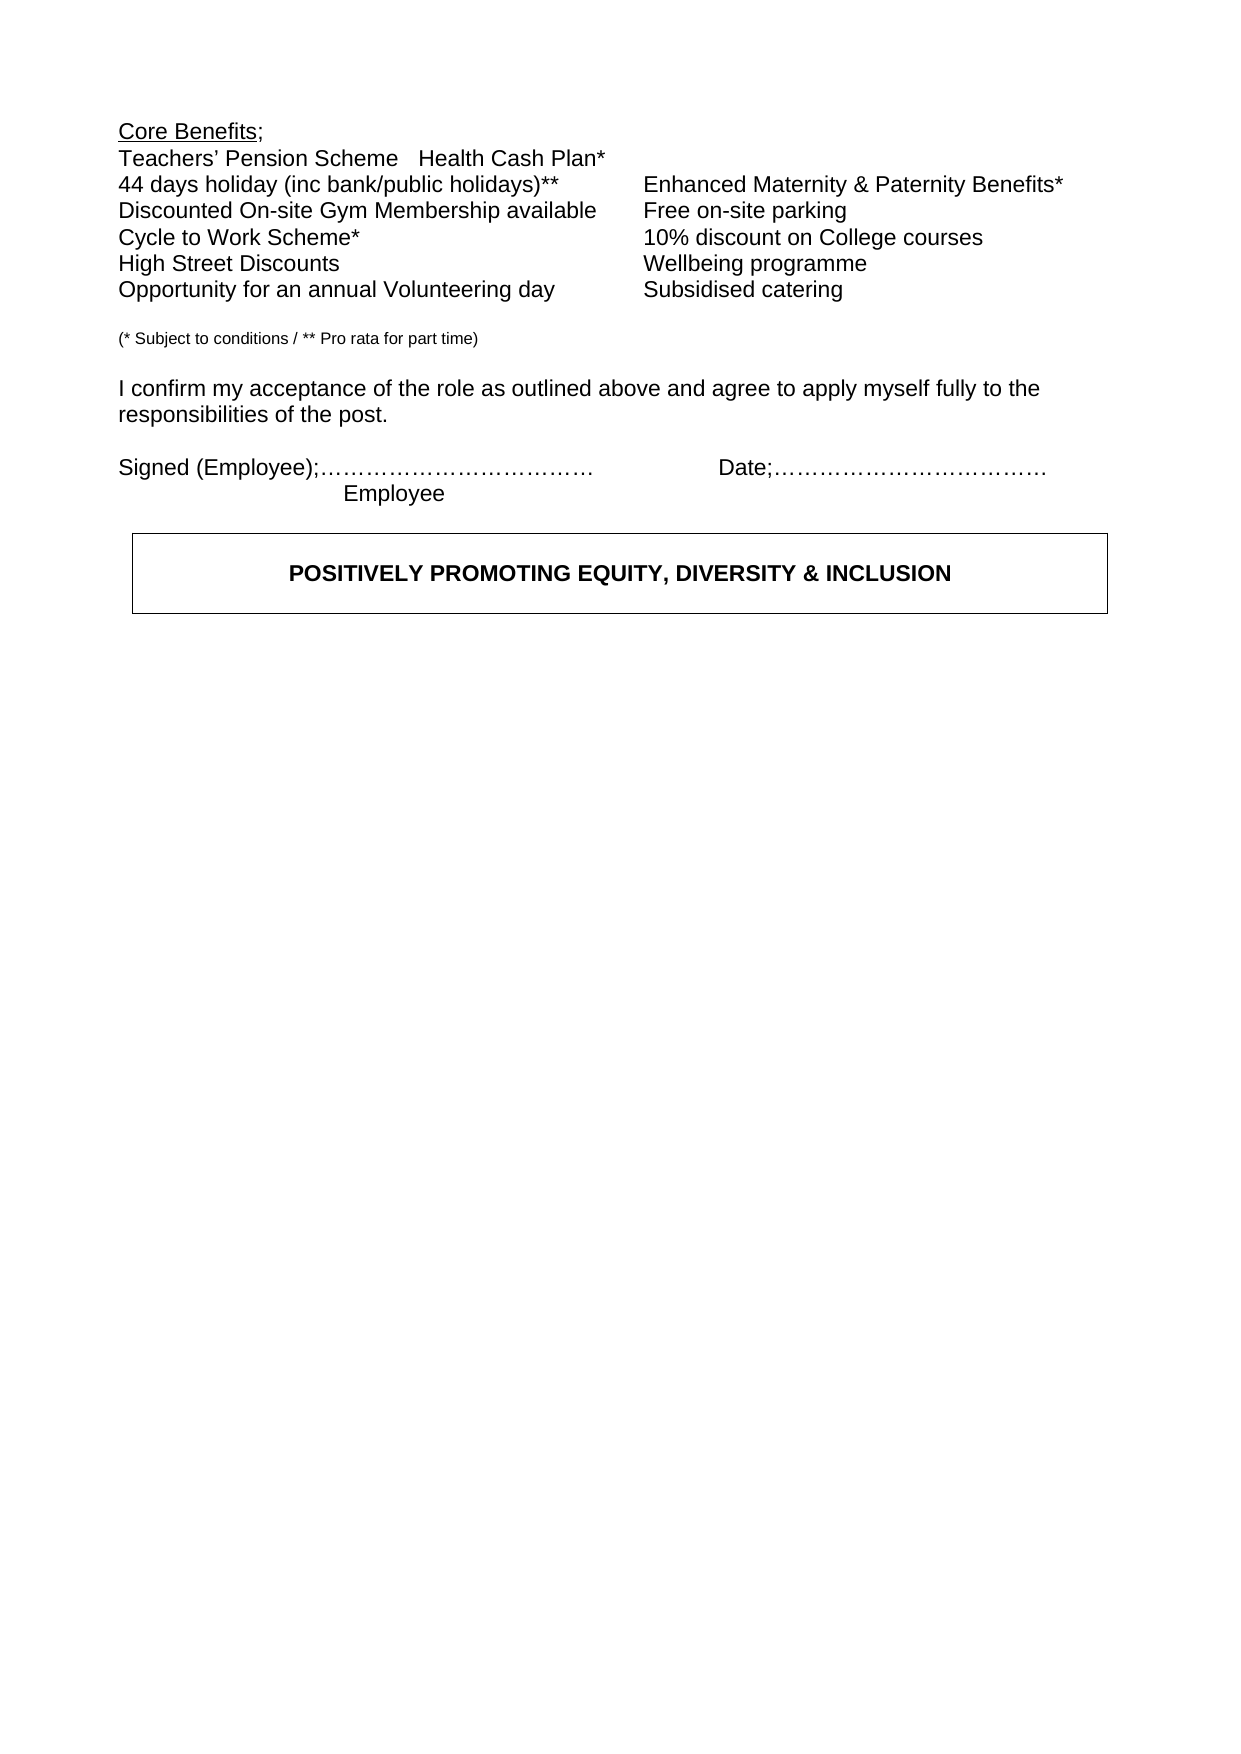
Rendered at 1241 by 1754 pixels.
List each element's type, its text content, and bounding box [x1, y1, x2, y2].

text I confirm my acceptance of the role as outlined above and agree to apply myself fully to the responsibilities of the post. [118, 374, 1122, 427]
text (* Subject to conditions / ** Pro rata for part time) [118, 329, 1122, 348]
text Opportunity for an annual Volunteering day Subsidised catering [118, 276, 1122, 303]
text Discounted On-site Gym Membership available Free on-site parking [118, 197, 1122, 223]
text Teachers’ Pension Scheme Health Cash Plan* [118, 144, 1122, 171]
text Employee [118, 480, 1122, 506]
text Core Benefits; [118, 118, 1122, 144]
text Signed (Employee);……………………………… Date;……………………………… [118, 453, 1122, 480]
text High Street Discounts Wellbeing programme [118, 250, 1122, 276]
text Cycle to Work Scheme* 10% discount on College courses [118, 223, 1122, 250]
table_header POSITIVELY PROMOTING EQUITY, DIVERSITY & INCLUSION [133, 534, 1107, 613]
text 44 days holiday (inc bank/public holidays)** Enhanced Maternity & Paternity Benefits* [118, 171, 1122, 197]
